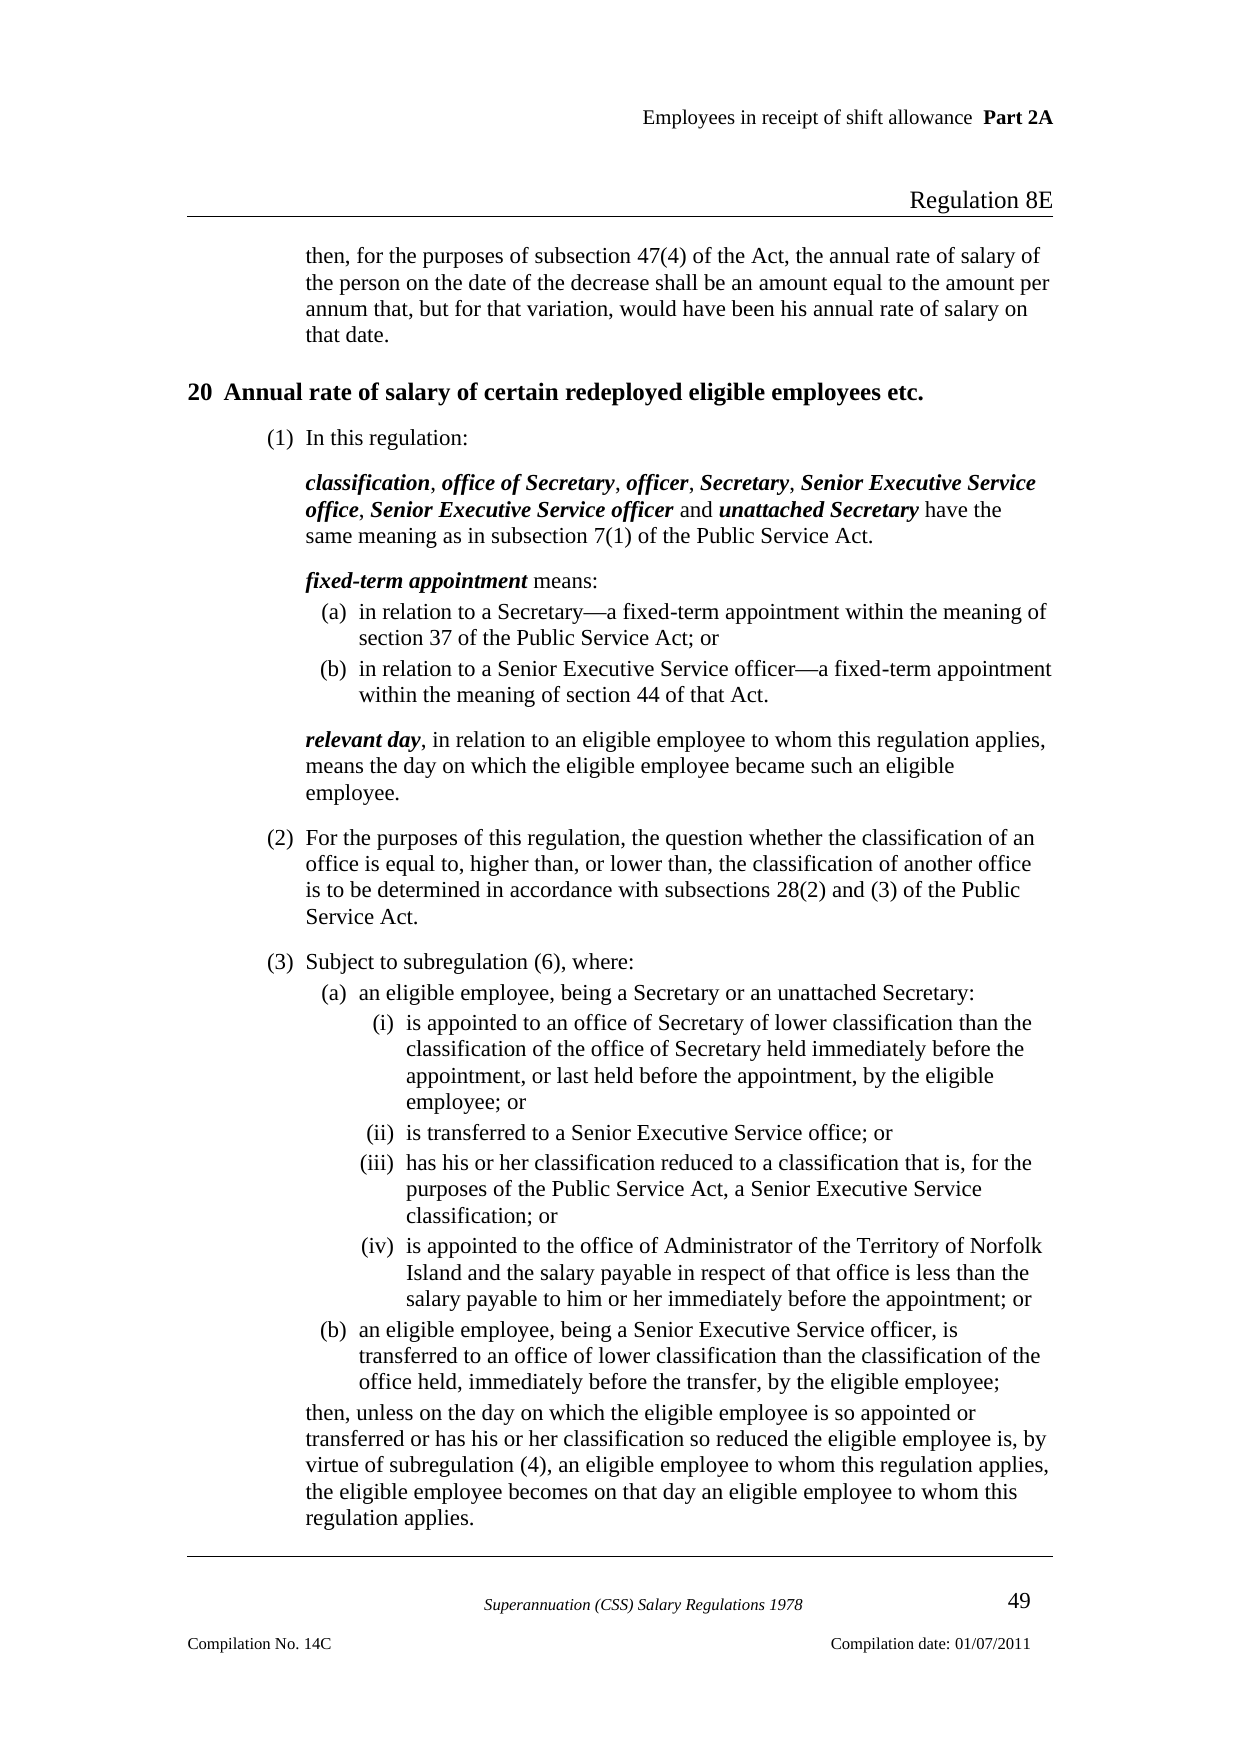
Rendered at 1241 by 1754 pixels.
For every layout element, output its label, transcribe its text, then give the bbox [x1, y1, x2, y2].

text (b) in relation to a Senior Executive Service officer—a fixed-term appointment within the meaning of section 44 of that Act. [187, 654, 1053, 707]
text (a) an eligible employee, being a Secretary or an unattached Secretary: [187, 978, 1053, 1005]
text then, for the purposes of subsection 47(4) of the Act, the annual rate of salary of the person on the date of the decrease shall be an amount equal to the amount per annum that, but for that variation, would have been his annual rate of salary on that date. [305, 242, 1053, 348]
text (ii) is transferred to a Senior Executive Service office; or [187, 1119, 1053, 1145]
text fixed-term appointment means: [305, 567, 1053, 593]
text (i) is appointed to an office of Secretary of lower classification than the classification of the office of Secretary held immediately before the appointment, or last held before the appointment, by the eligible employee; or [187, 1009, 1053, 1114]
text (3) Subject to subregulation (6), where: [187, 948, 1053, 974]
text then, unless on the day on which the eligible employee is so appointed or transferred or has his or her classification so reduced the eligible employee is, by virtue of subregulation (4), an eligible employee to whom this regulation applies, the eligible employee becomes on that day an eligible employee to whom this regulation applies. [305, 1399, 1053, 1531]
text (iii) has his or her classification reduced to a classification that is, for the purposes of the Public Service Act, a Senior Executive Service classification; or [187, 1149, 1053, 1228]
text classification, office of Secretary, officer, Secretary, Senior Executive Service office, Senior Executive Service officer and unattached Secretary have the same meaning as in subsection 7(1) of the Public Service Act. [305, 469, 1053, 548]
text (a) in relation to a Secretary—a fixed-term appointment within the meaning of section 37 of the Public Service Act; or [187, 598, 1053, 650]
text (1) In this regulation: [187, 424, 1053, 451]
text 20 Annual rate of salary of certain redeployed eligible employees etc. [187, 377, 1053, 406]
text (b) an eligible employee, being a Senior Executive Service officer, is transferred to an office of lower classification than the classification of the office held, immediately before the transfer, by the eligible employee; [187, 1316, 1053, 1395]
text relevant day, in relation to an eligible employee to whom this regulation applies, means the day on which the eligible employee became such an eligible employee. [305, 726, 1053, 805]
text (2) For the purposes of this regulation, the question whether the classification of an office is equal to, higher than, or lower than, the classification of another office is to be determined in accordance with subsections 28(2) and (3) of the Public Service Act. [187, 824, 1053, 929]
text (iv) is appointed to the office of Administrator of the Territory of Norfolk Island and the salary payable in respect of that office is less than the salary payable to him or her immediately before the appointment; or [187, 1232, 1053, 1311]
